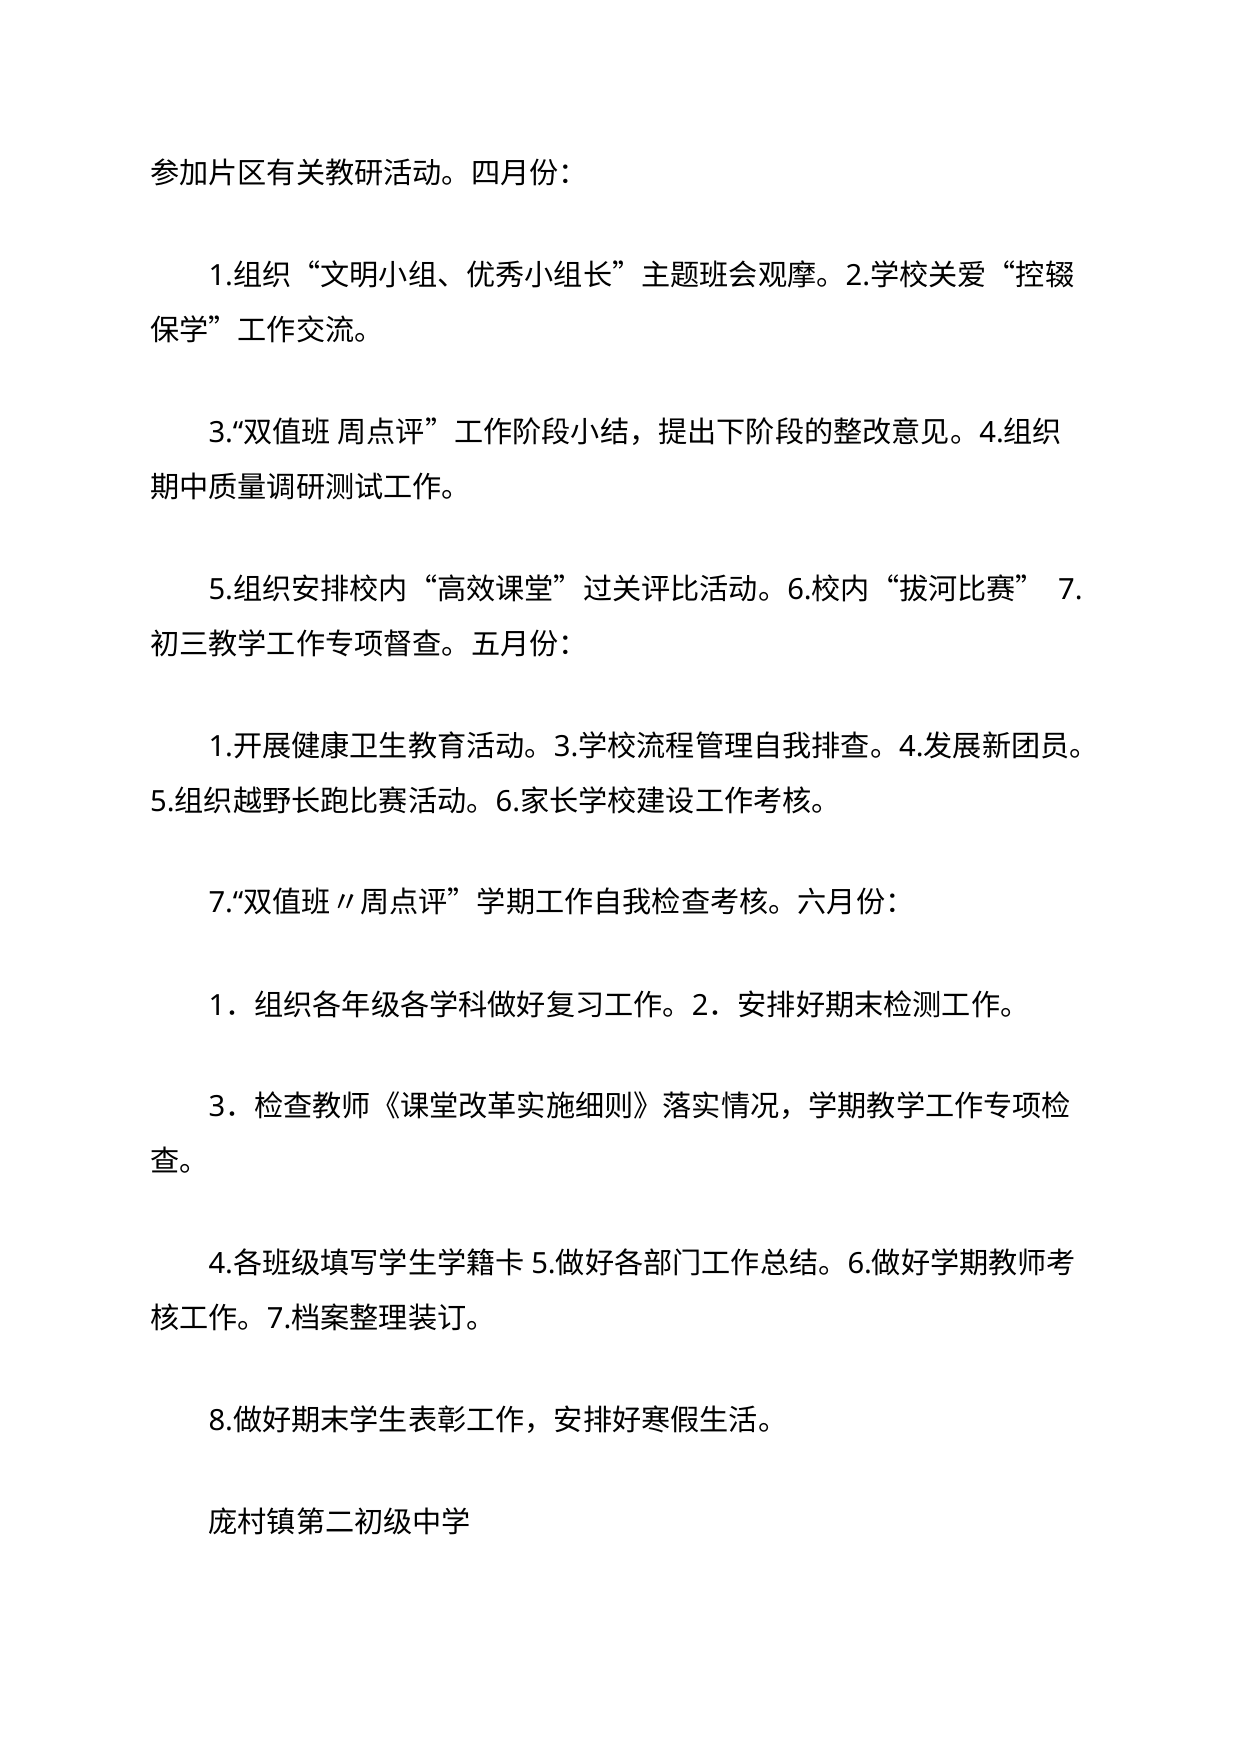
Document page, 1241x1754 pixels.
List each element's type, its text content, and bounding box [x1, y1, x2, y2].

text 1.开展健康卫生教育活动。3.学校流程管理自我排查。4.发展新团员。5.组织越野长跑比赛活动。6.家长学校建设工作考核。 [150, 722, 1090, 819]
text 1.组织“文明小组、优秀小组长”主题班会观摩。2.学校关爱“控辍保学”工作交流。 [150, 252, 1090, 349]
text 3.“双值班 周点评”工作阶段小结，提出下阶段的整改意见。4.组织期中质量调研测试工作。 [150, 408, 1090, 506]
text 4.各班级填写学生学籍卡 5.做好各部门工作总结。6.做好学期教师考核工作。7.档案整理装订。 [150, 1240, 1090, 1337]
text 7.“双值班〃周点评”学期工作自我检查考核。六月份： [150, 879, 1090, 921]
text 1．组织各年级各学科做好复习工作。2．安排好期末检测工作。 [150, 981, 1090, 1023]
text 8.做好期末学生表彰工作，安排好寒假生活。 [150, 1397, 1090, 1439]
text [150, 150, 1090, 192]
text 5.组织安排校内“高效课堂”过关评比活动。6.校内“拔河比赛” 7.初三教学工作专项督查。五月份： [150, 565, 1090, 663]
text 庞村镇第二初级中学 [150, 1499, 1090, 1541]
text 3．检查教师《课堂改革实施细则》落实情况，学期教学工作专项检查。 [150, 1083, 1090, 1180]
